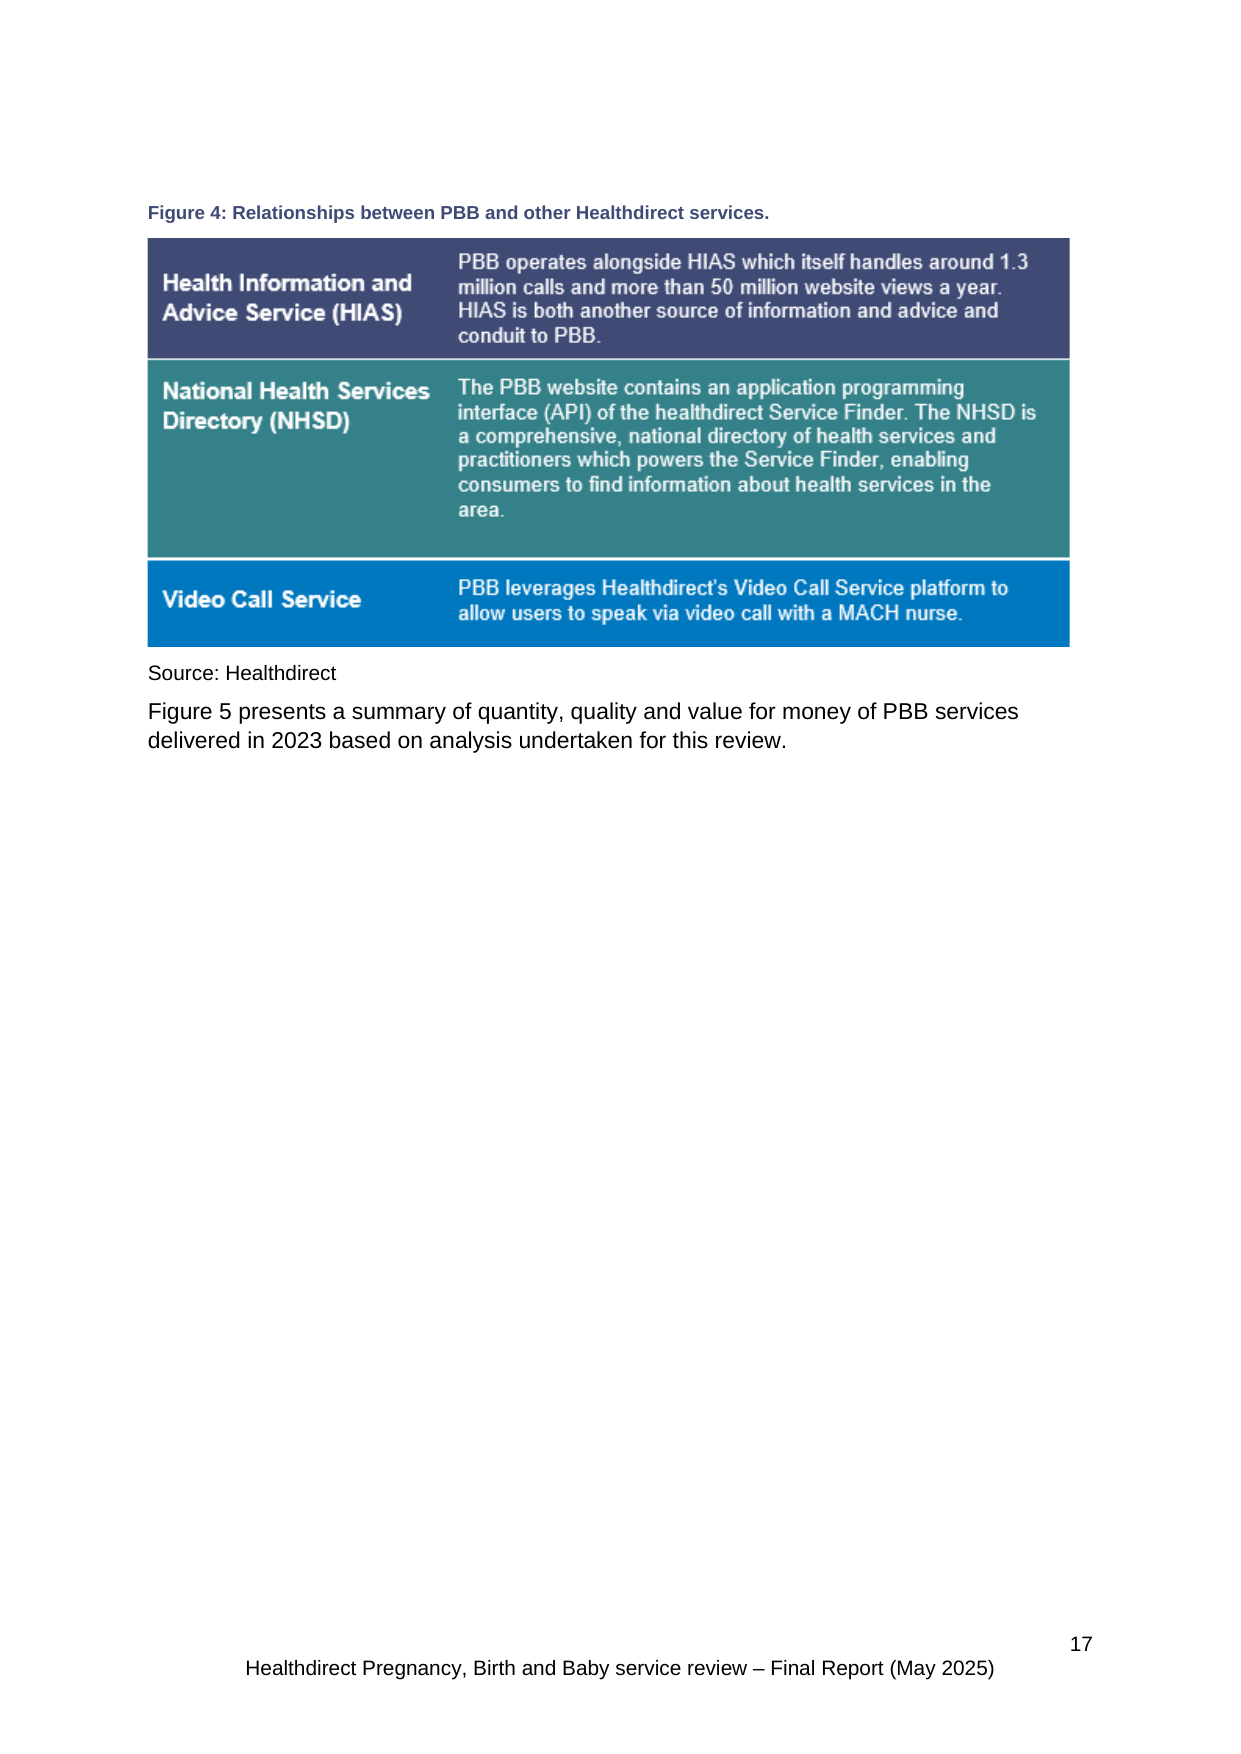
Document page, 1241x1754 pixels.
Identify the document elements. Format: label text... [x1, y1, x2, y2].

text Source: Healthdirect [148, 661, 1092, 685]
text Figure 4: Relationships between PBB and other Healthdirect services. [148, 202, 1092, 224]
picture [147, 238, 1070, 647]
text Figure 5 presents a summary of quantity, quality and value for money of PBB services delivered in 2023 based on analysis undertaken for this review. [148, 698, 1092, 753]
